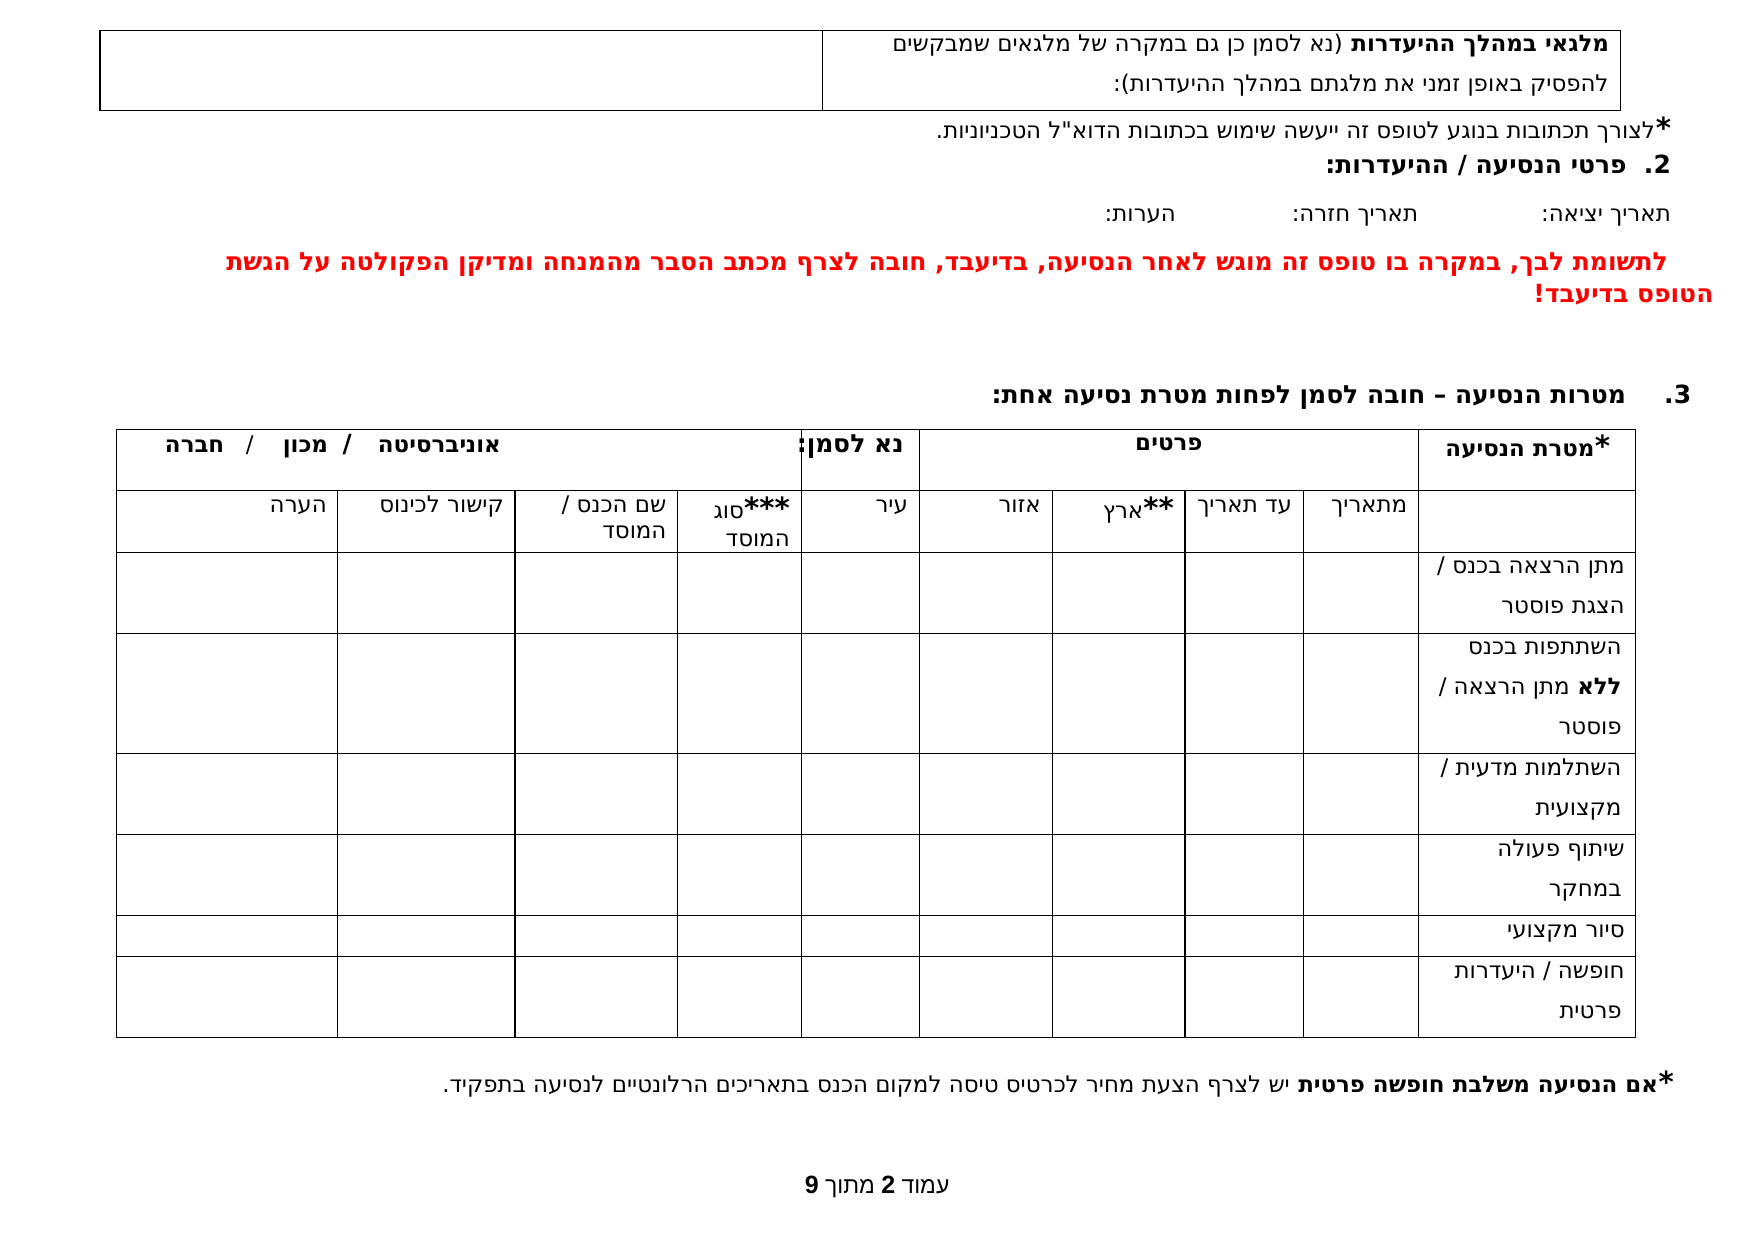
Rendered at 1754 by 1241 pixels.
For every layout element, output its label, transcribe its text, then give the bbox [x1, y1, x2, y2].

table_cell [920, 634, 1052, 753]
table_cell [117, 957, 337, 1037]
table_cell [802, 957, 919, 1037]
table_cell שם הכנס / המוסד [516, 491, 677, 552]
table_cell עד תאריך [1186, 491, 1303, 552]
table_cell [678, 835, 801, 915]
table_header *מטרת הנסיעה [1419, 430, 1635, 490]
table_cell [516, 916, 677, 956]
table_cell [516, 957, 677, 1037]
table_cell [1053, 634, 1184, 753]
table_cell [1304, 754, 1418, 834]
table_cell [516, 553, 677, 632]
table_cell [678, 634, 801, 753]
table_cell שיתוף פעולה במחקר [1419, 835, 1635, 915]
table_header פרטים [920, 430, 1418, 490]
table_cell [117, 634, 337, 753]
table_cell [516, 835, 677, 915]
table_cell [802, 553, 919, 632]
table_cell [516, 754, 677, 834]
text לתשומת לבך, במקרה בו טופס זה מוגש לאחר הנסיעה, בדיעבד, חובה לצרף מכתב הסבר מהמנחה ומדיקן הפקולטה על הגשת הטופס בדיעבד! [150, 247, 1713, 308]
table_cell [1304, 835, 1418, 915]
table_cell [117, 916, 337, 956]
table_cell [338, 916, 514, 956]
table_cell [678, 754, 801, 834]
table_cell הערה [117, 491, 337, 552]
table_cell [920, 957, 1052, 1037]
table_cell [117, 835, 337, 915]
table_cell [678, 553, 801, 632]
table_cell השתלמות מדעית / מקצועית [1419, 754, 1635, 834]
table_cell **ארץ [1053, 491, 1184, 552]
table_cell [338, 634, 514, 753]
table_cell [1186, 754, 1303, 834]
table_cell [920, 553, 1052, 632]
table_header נא לסמן: אוניברסיטה / מכון / חברה [117, 430, 801, 490]
table_cell השתתפות בכנס ללא מתן הרצאה / פוסטר [1419, 634, 1635, 753]
table_cell מתן הרצאה בכנס / הצגת פוסטר [1419, 553, 1635, 632]
table_cell [920, 835, 1052, 915]
table_cell [1186, 553, 1303, 632]
table_cell [802, 916, 919, 956]
table_cell [1053, 754, 1184, 834]
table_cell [823, 31, 1620, 110]
table_cell [1053, 553, 1184, 632]
text *אם הנסיעה משלבת חופשה פרטית יש לצרף הצעת מחיר לכרטיס טיסה למקום הכנס בתאריכים הרלונטיים לנסיעה בתפקיד. [150, 1066, 1718, 1099]
table_cell מתאריך [1304, 491, 1418, 552]
table_cell [1304, 553, 1418, 632]
table_cell [1304, 634, 1418, 753]
table_cell [1186, 835, 1303, 915]
table_cell [516, 634, 677, 753]
table_cell [338, 754, 514, 834]
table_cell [101, 31, 822, 110]
table_cell ***סוג המוסד [678, 491, 801, 552]
table_cell [1053, 916, 1184, 956]
table_cell [338, 553, 514, 632]
table_cell [1186, 634, 1303, 753]
table_cell [338, 957, 514, 1037]
text תאריך יציאה: תאריך חזרה: הערות: [150, 200, 1671, 227]
table_cell [117, 553, 337, 632]
table_cell [802, 835, 919, 915]
table_cell עיר [802, 491, 919, 552]
table_cell [1186, 916, 1303, 956]
table_cell [338, 835, 514, 915]
table_header [802, 430, 919, 490]
table_cell [678, 957, 801, 1037]
table_cell [802, 754, 919, 834]
table_cell אזור [920, 491, 1052, 552]
table_cell [117, 754, 337, 834]
table_cell [1304, 957, 1418, 1037]
list מטרות הנסיעה – חובה לסמן לפחות מטרת נסיעה אחת: [150, 380, 1664, 409]
table_cell סיור מקצועי [1419, 916, 1635, 956]
table_cell [802, 634, 919, 753]
table_cell [1186, 957, 1303, 1037]
table_cell [1053, 957, 1184, 1037]
text *לצורך תכתובות בנוגע לטופס זה ייעשה שימוש בכתובות הדוא"ל הטכניוניות. 2. פרטי הנסיעה / ההיעדרות: [150, 111, 1671, 179]
table_cell [678, 916, 801, 956]
table_cell חופשה / היעדרות פרטית [1419, 957, 1635, 1037]
table_cell [920, 916, 1052, 956]
table_cell [1419, 491, 1635, 552]
table_cell [920, 754, 1052, 834]
table_cell [1053, 835, 1184, 915]
table_cell [1304, 916, 1418, 956]
table_cell קישור לכינוס [338, 491, 514, 552]
